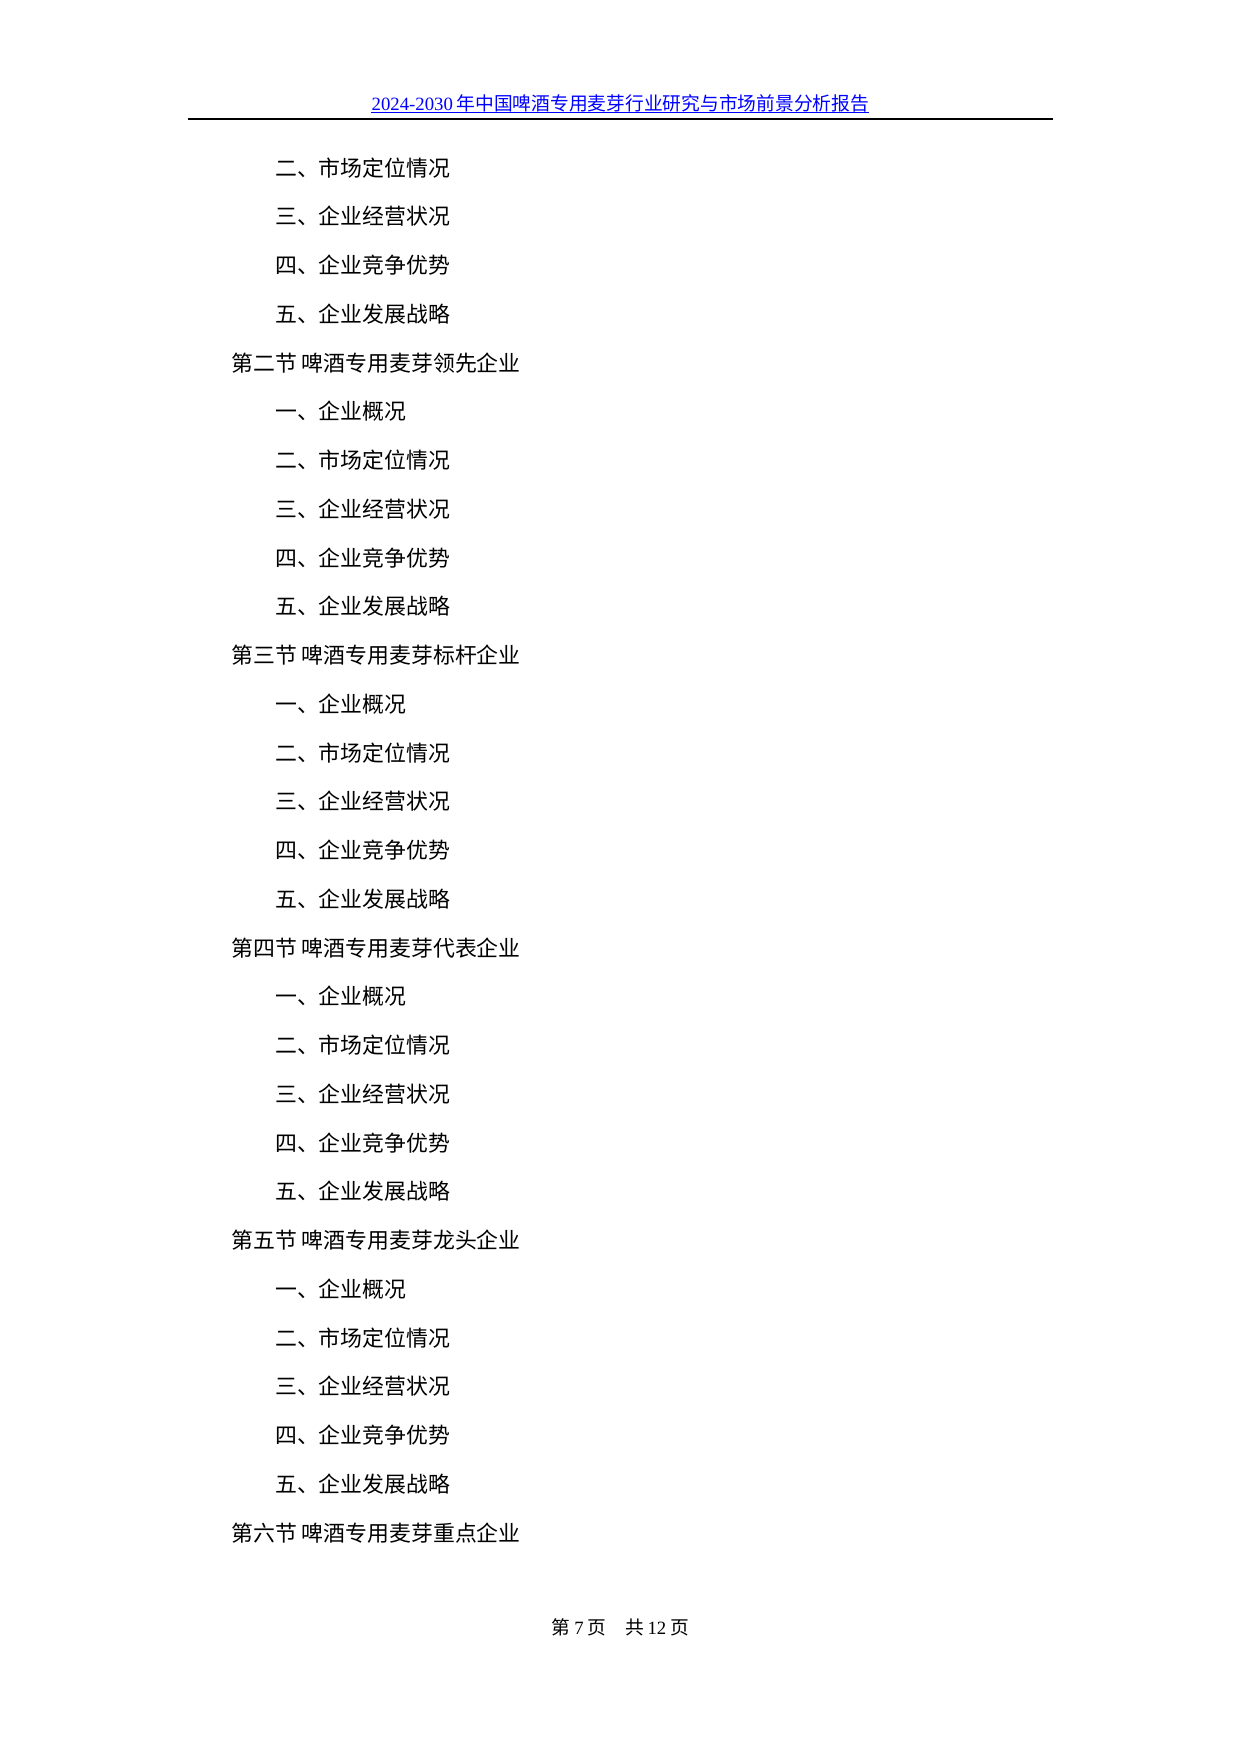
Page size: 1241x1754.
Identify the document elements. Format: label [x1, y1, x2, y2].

text [187, 150, 1053, 1548]
